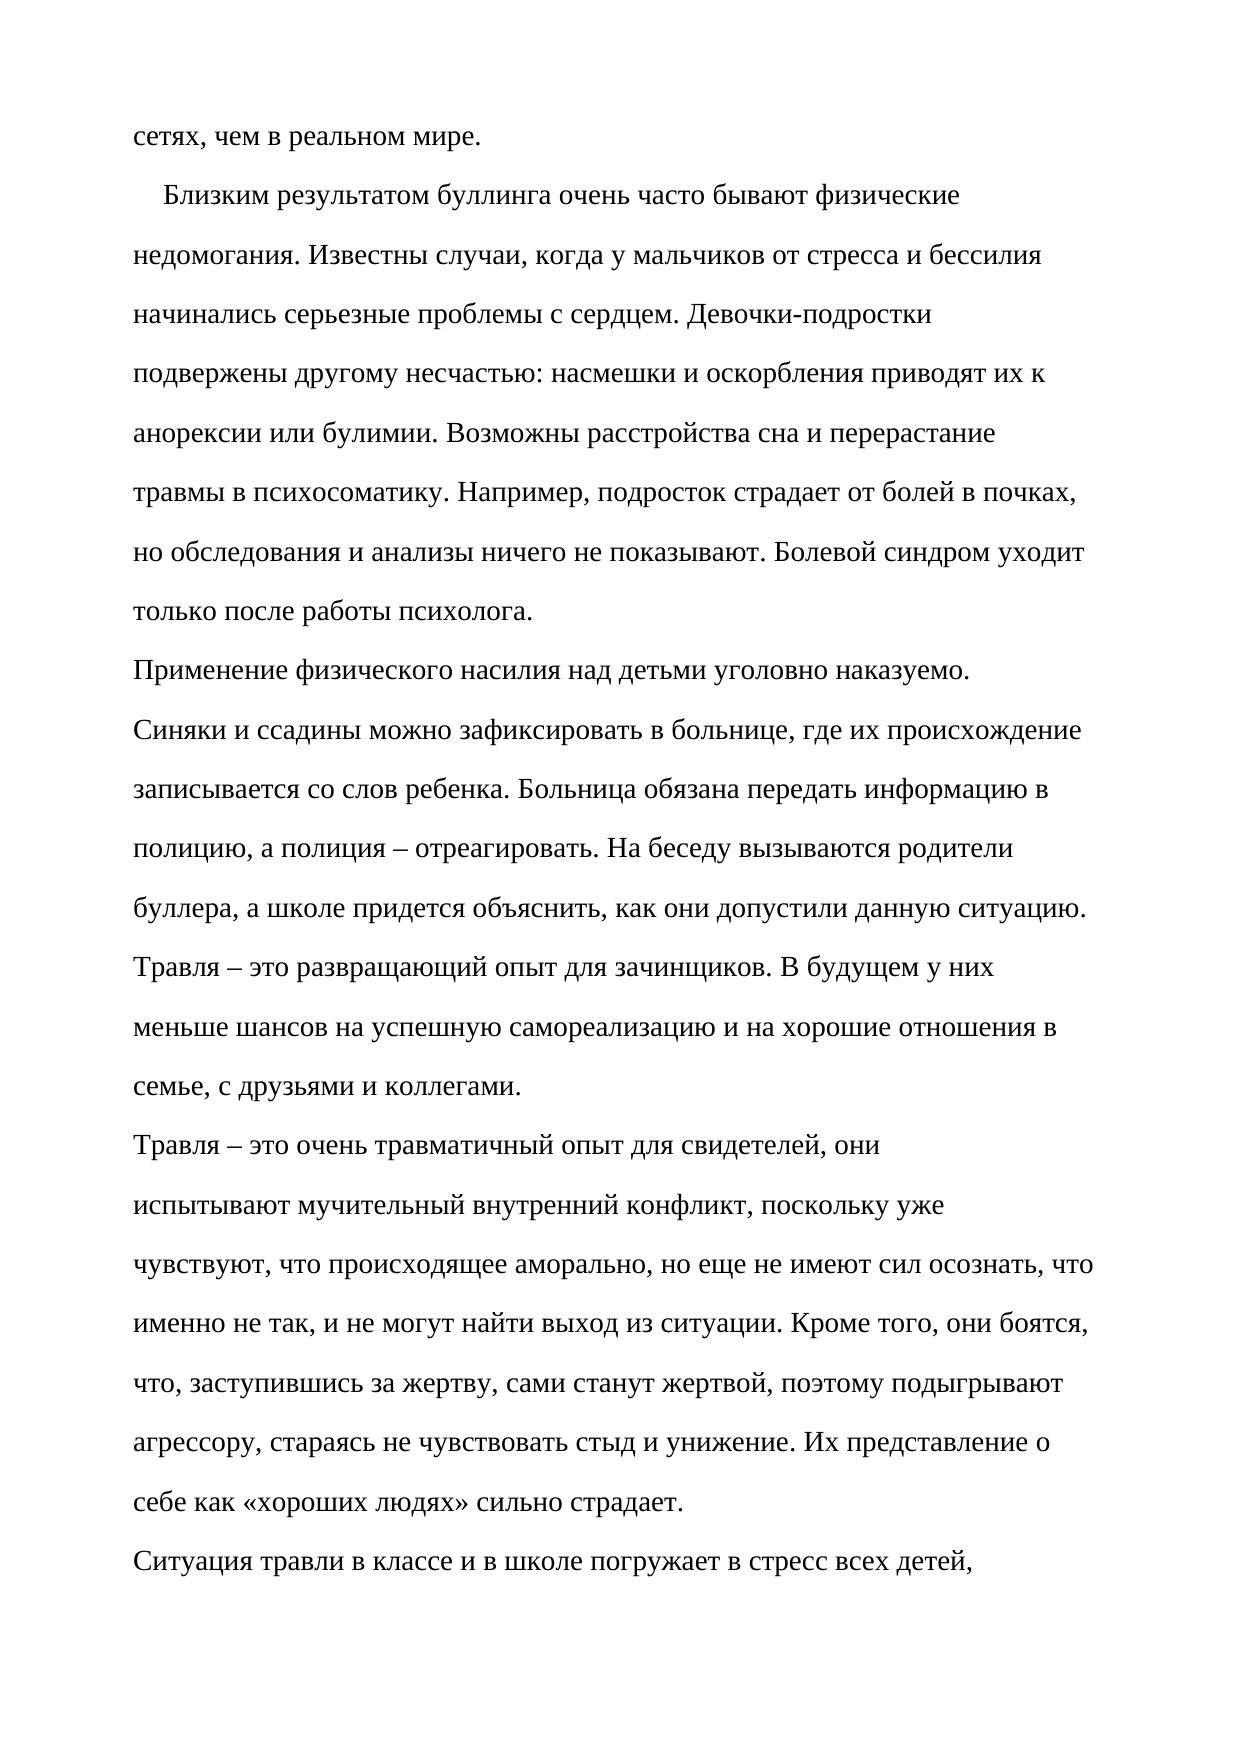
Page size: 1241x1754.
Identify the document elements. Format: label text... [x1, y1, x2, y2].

text испытывают мучительный внутренний конфликт, поскольку уже [133, 1187, 1152, 1220]
text буллера, а школе придется объяснить, как они допустили данную ситуацию. [133, 890, 1152, 923]
text себе как «хороших людях» сильно страдает. [133, 1484, 1152, 1517]
text анорексии или булимии. Возможны расстройства сна и перерастание [133, 415, 1152, 448]
text семье, с друзьями и коллегами. [133, 1068, 1152, 1102]
text  Близким результатом буллинга очень часто бывают физические [133, 177, 1152, 211]
text Травля – это очень травматичный опыт для свидетелей, они [133, 1127, 1152, 1161]
text чувствуют, что происходящее аморально, но еще не имеют сил осознать, что [133, 1246, 1152, 1280]
text травмы в психосоматику. Например, подросток страдает от болей в почках, [133, 474, 1152, 508]
text что, заступившись за жертву, сами станут жертвой, поэтому подыгрывают [133, 1365, 1152, 1398]
text Ситуация травли в классе и в школе погружает в стресс всех детей, [133, 1543, 1152, 1577]
text записывается со слов ребенка. Больница обязана передать информацию в [133, 771, 1152, 805]
text меньше шансов на успешную самореализацию и на хорошие отношения в [133, 1009, 1152, 1042]
text полицию, а полиция – отреагировать. На беседу вызываются родители [133, 831, 1152, 864]
text именно не так, и не могут найти выход из ситуации. Кроме того, они боятся, [133, 1306, 1152, 1339]
text только после работы психолога. [133, 593, 1152, 627]
text Травля – это развращающий опыт для зачинщиков. В будущем у них [133, 949, 1152, 983]
text но обследования и анализы ничего не показывают. Болевой синдром уходит [133, 534, 1152, 567]
text недомогания. Известны случаи, когда у мальчиков от стресса и бессилия [133, 237, 1152, 270]
text Применение физического насилия над детьми уголовно наказуемо. [133, 652, 1152, 686]
text начинались серьезные проблемы с сердцем. Девочки-подростки [133, 296, 1152, 330]
text подвержены другому несчастью: насмешки и оскорбления приводят их к [133, 356, 1152, 389]
text сетях, чем в реальном мире. [133, 118, 1152, 152]
text Синяки и ссадины можно зафиксировать в больнице, где их происхождение [133, 712, 1152, 745]
text агрессору, стараясь не чувствовать стыд и унижение. Их представление о [133, 1424, 1152, 1458]
